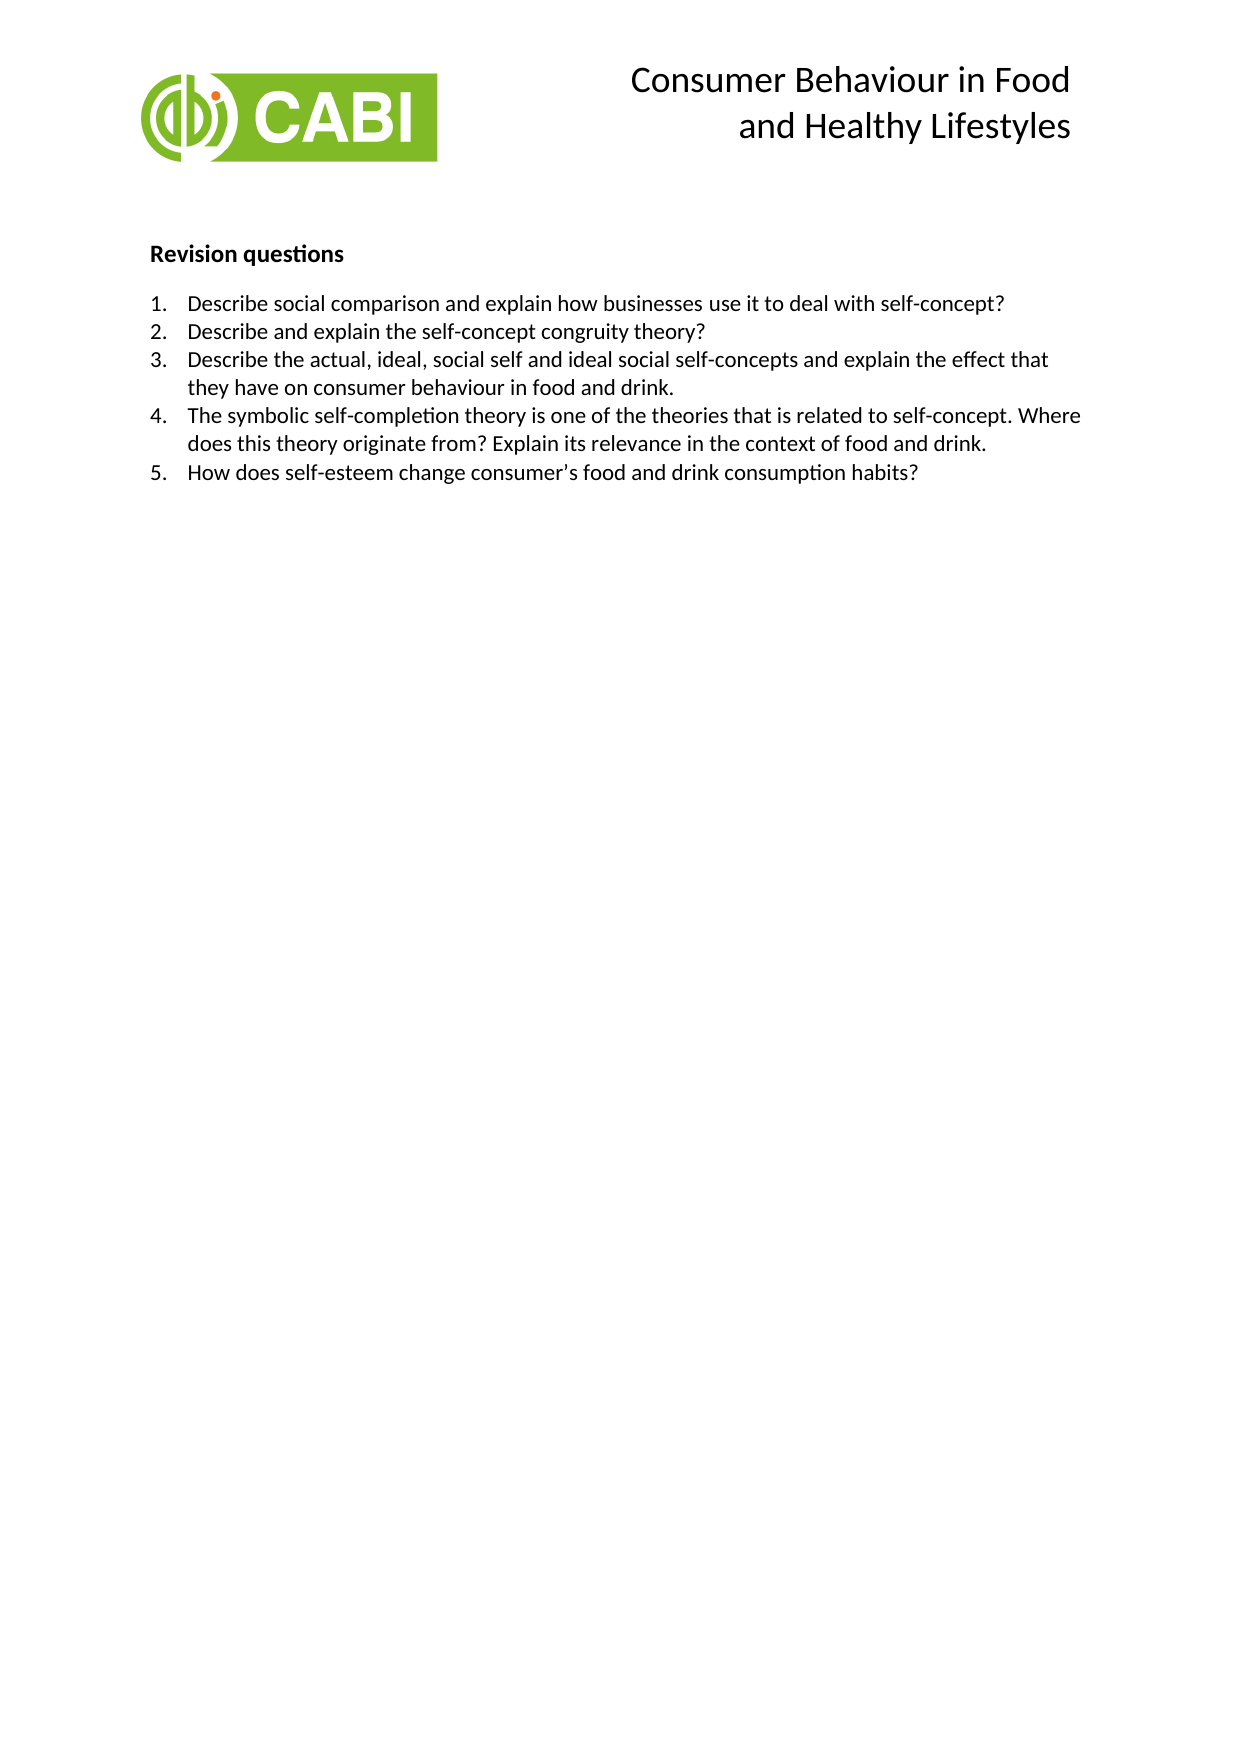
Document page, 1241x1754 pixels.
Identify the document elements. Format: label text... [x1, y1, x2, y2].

list Describe the actual, ideal, social self and ideal social self-concepts and explain the effect that they have on consumer behaviour in food and drink. [150, 346, 1090, 402]
text Revision questions [150, 238, 1090, 269]
picture [120, 73, 438, 162]
list The symbolic self-completion theory is one of the theories that is related to self-concept. Where does this theory originate from? Explain its relevance in the context of food and drink. [150, 402, 1090, 458]
list Describe social comparison and explain how businesses use it to deal with self-concept? [150, 289, 1090, 317]
list How does self-esteem change consumer’s food and drink consumption habits? [150, 458, 1090, 486]
list Describe and explain the self-concept congruity theory? [150, 317, 1090, 346]
